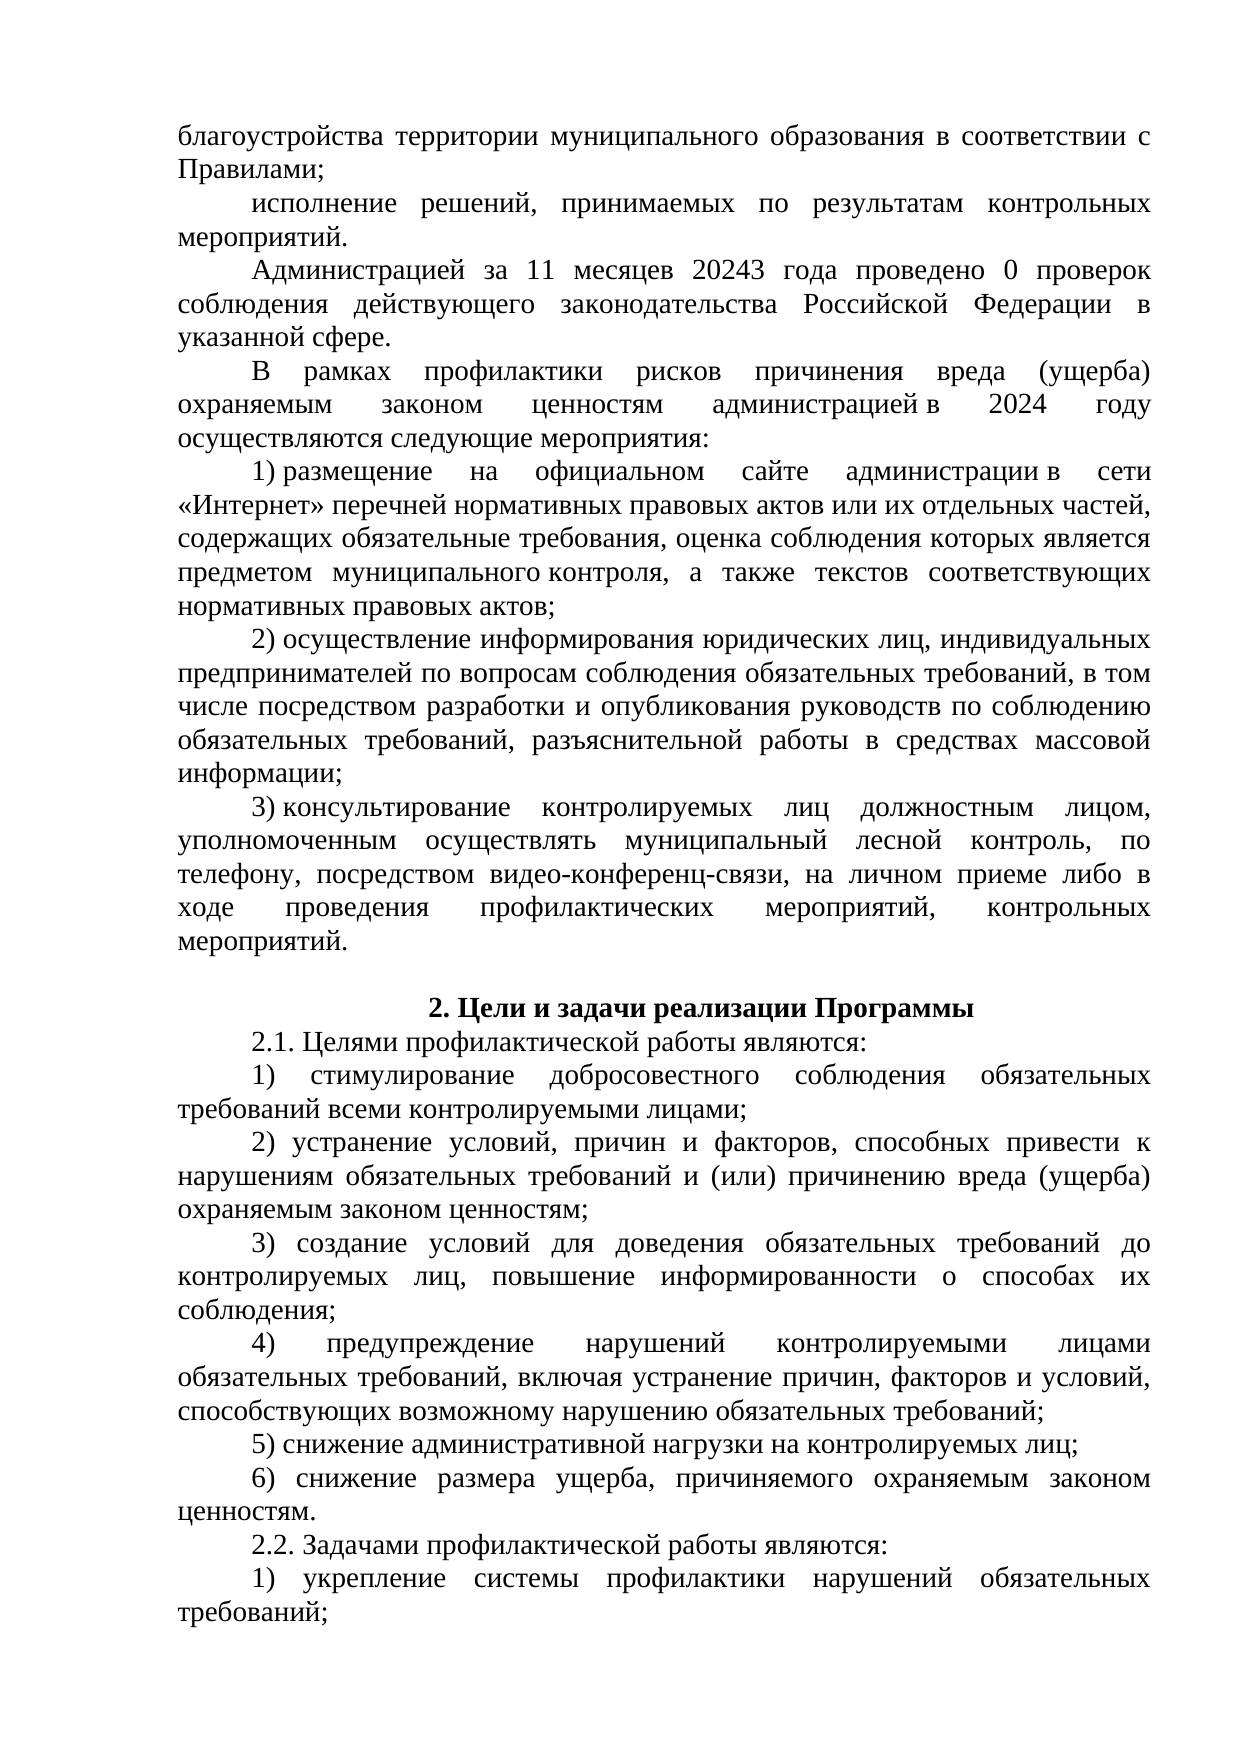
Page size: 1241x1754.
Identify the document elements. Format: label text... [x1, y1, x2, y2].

text Администрацией за 11 месяцев 20243 года проведено 0 проверок соблюдения действующего законодательства Российской Федерации в указанной сфере. [177, 252, 1152, 353]
text 5) снижение административной нагрузки на контролируемых лиц; [177, 1426, 1152, 1460]
text 2) осуществление информирования юридических лиц, индивидуальных предпринимателей по вопросам соблюдения обязательных требований, в том числе посредством разработки и опубликования руководств по соблюдению обязательных требований, разъяснительной работы в средствах массовой информации; [177, 621, 1152, 789]
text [177, 118, 1152, 185]
text исполнение решений, принимаемых по результатам контрольных мероприятий. [177, 185, 1152, 252]
text 3) консультирование контролируемых лиц должностным лицом, уполномоченным осуществлять муниципальный лесной контроль, по телефону, посредством видео-конференц-связи, на личном приеме либо в ходе проведения профилактических мероприятий, контрольных мероприятий. [177, 789, 1152, 957]
text 3) создание условий для доведения обязательных требований до контролируемых лиц, повышение информированности о способах их соблюдения; [177, 1225, 1152, 1326]
text 2.2. Задачами профилактической работы являются: [177, 1527, 1152, 1560]
text В рамках профилактики рисков причинения вреда (ущерба) охраняемым законом ценностям администрацией в 2024 году осуществляются следующие мероприятия: [177, 353, 1152, 453]
text 1) стимулирование добросовестного соблюдения обязательных требований всеми контролируемыми лицами; [177, 1057, 1152, 1124]
text 2) устранение условий, причин и факторов, способных привести к нарушениям обязательных требований и (или) причинению вреда (ущерба) охраняемым законом ценностям; [177, 1124, 1152, 1225]
text 2.1. Целями профилактической работы являются: [177, 1024, 1152, 1057]
text 6) снижение размера ущерба, причиняемого охраняемым законом ценностям. [177, 1460, 1152, 1527]
text 2. Цели и задачи реализации Программы [177, 990, 1152, 1024]
text 1) укрепление системы профилактики нарушений обязательных требований; [177, 1560, 1152, 1627]
text 4) предупреждение нарушений контролируемыми лицами обязательных требований, включая устранение причин, факторов и условий, способствующих возможному нарушению обязательных требований; [177, 1326, 1152, 1426]
text 1) размещение на официальном сайте администрации в сети «Интернет» перечней нормативных правовых актов или их отдельных частей, содержащих обязательные требования, оценка соблюдения которых является предметом муниципального контроля, а также текстов соответствующих нормативных правовых актов; [177, 453, 1152, 621]
